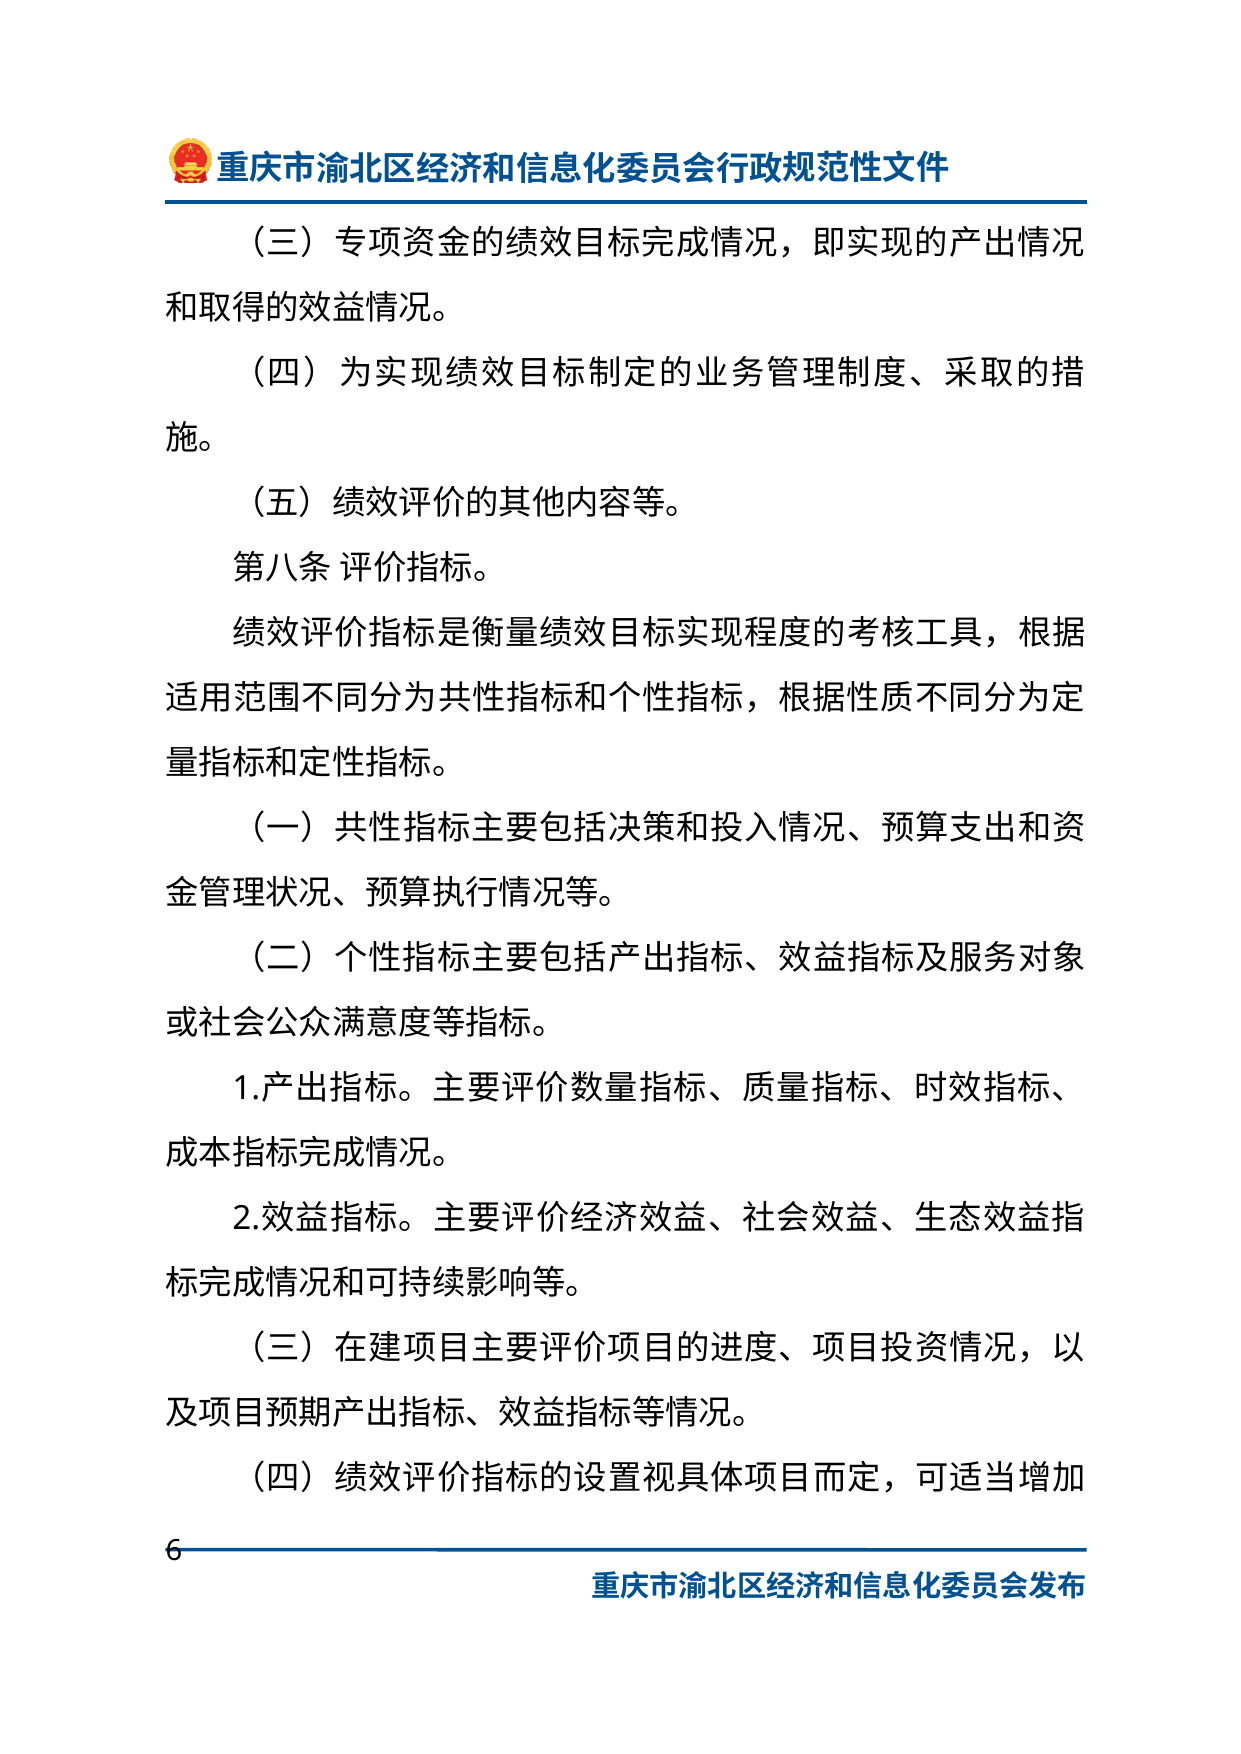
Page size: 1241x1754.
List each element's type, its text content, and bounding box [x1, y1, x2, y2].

text （五）绩效评价的其他内容等。 [165, 467, 1087, 532]
text 第八条 评价指标。 [165, 532, 1087, 597]
text （三）专项资金的绩效目标完成情况，即实现的产出情况和取得的效益情况。 [165, 207, 1087, 337]
text （四）绩效评价指标的设置视具体项目而定，可适当增加或减少，如亩均效益评价指标（亩均增加值、亩均税收、全员劳动生产率、单位能耗增加值、研发投入强度）等其他绩效评价指标。 [165, 1442, 1087, 1507]
text （二）个性指标主要包括产出指标、效益指标及服务对象或社会公众满意度等指标。 [165, 922, 1087, 1052]
text （四）为实现绩效目标制定的业务管理制度、采取的措施。 [165, 337, 1087, 467]
text （一）共性指标主要包括决策和投入情况、预算支出和资金管理状况、预算执行情况等。 [165, 792, 1087, 922]
text 绩效评价指标是衡量绩效目标实现程度的考核工具，根据适用范围不同分为共性指标和个性指标，根据性质不同分为定量指标和定性指标。 [165, 597, 1087, 792]
text （三）在建项目主要评价项目的进度、项目投资情况，以及项目预期产出指标、效益指标等情况。 [165, 1312, 1087, 1442]
picture [165, 136, 216, 187]
text 2.效益指标。主要评价经济效益、社会效益、生态效益指标完成情况和可持续影响等。 [165, 1182, 1087, 1312]
text 1.产出指标。主要评价数量指标、质量指标、时效指标、成本指标完成情况。 [165, 1052, 1087, 1182]
